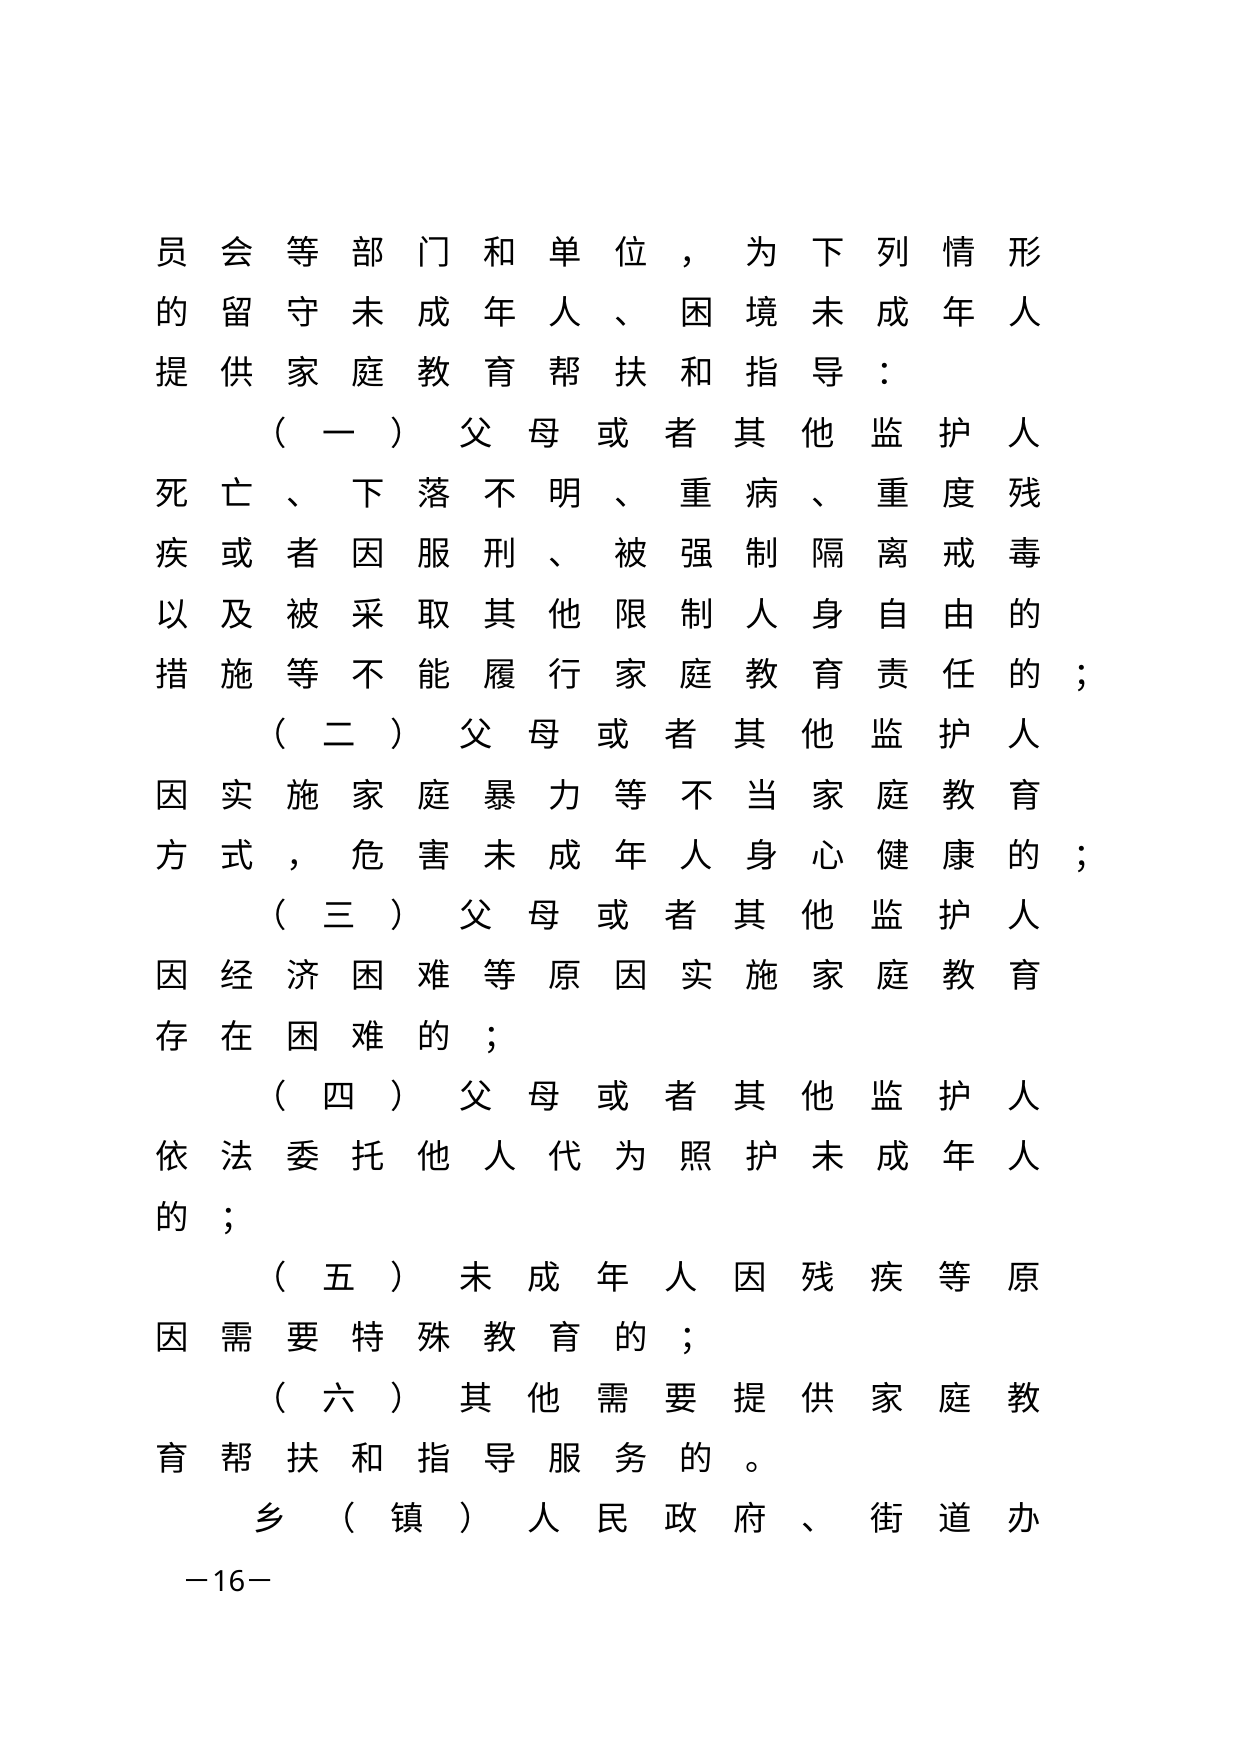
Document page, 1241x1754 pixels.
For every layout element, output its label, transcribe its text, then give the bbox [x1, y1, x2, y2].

text 乡（镇）人民政府、街道办事处应当建立留守未成年人、困境未成年人信息档案，实行动态管理，为家庭教育帮扶和指导提供信息支持。居民委员会、村民委员会应当全面排查、定期走访，掌握辖区内留守未成年人、困境未成年人的家庭教育情况。 [155, 1486, 1073, 1546]
text （一）父母或者其他监护人死亡、下落不明、重病、重度残疾或者因服刑、被强制隔离戒毒以及被采取其他限制人身自由的措施等不能履行家庭教育责任的； [155, 400, 1073, 702]
text （四）父母或者其他监护人依法委托他人代为照护未成年人的； [155, 1064, 1073, 1245]
text （五）未成年人因残疾等原因需要特殊教育的； [155, 1245, 1073, 1365]
text （三）父母或者其他监护人因经济困难等原因实施家庭教育存在困难的； [155, 883, 1073, 1064]
text （六）其他需要提供家庭教育帮扶和指导服务的。 [155, 1365, 1073, 1486]
text 第三十条 县级以上人民政府应当组织教育、民政、卫生健康、司法行政、妇女联合会、残疾人联合会、关心下一代工作委员会等部门和单位，为下列情形的留守未成年人、困境未成年人提供家庭教育帮扶和指导： [155, 219, 1073, 400]
text （二）父母或者其他监护人因实施家庭暴力等不当家庭教育方式，危害未成年人身心健康的； [155, 702, 1073, 883]
